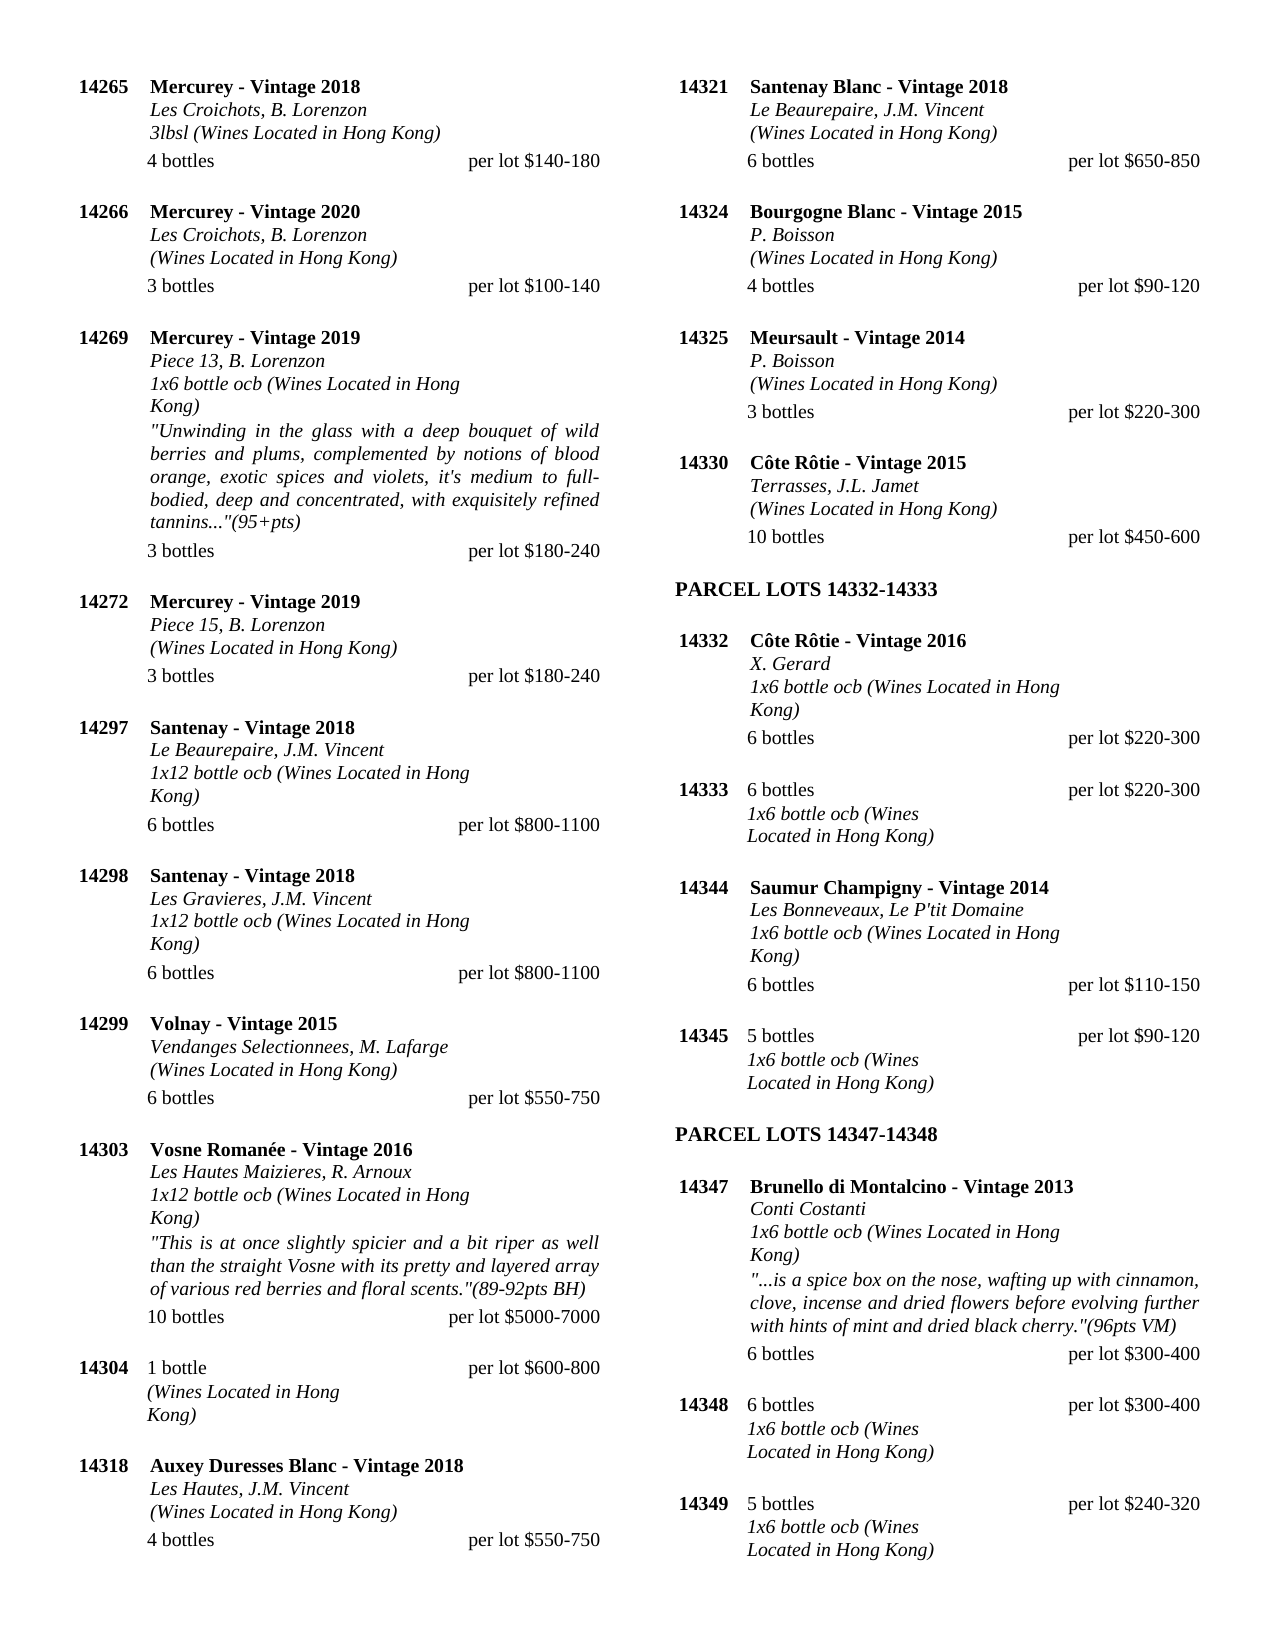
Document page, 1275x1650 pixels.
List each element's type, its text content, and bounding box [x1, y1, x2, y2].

text (Wines Located in Hong Kong) [75, 636, 600, 659]
text Les Hautes, J.M. Vincent [75, 1477, 600, 1500]
text Vendanges Selectionnees, M. Lafarge [75, 1035, 600, 1058]
text 14349 5 bottles per lot $240-320 [675, 1491, 1200, 1514]
text (Wines Located in Hong [75, 1380, 600, 1403]
text (Wines Located in Hong Kong) [75, 246, 600, 269]
text 1x12 bottle ocb (Wines Located in Hong [75, 909, 600, 932]
text Les Croichots, B. Lorenzon [75, 223, 600, 246]
text 4 bottles per lot $140-180 [75, 149, 600, 172]
text 4 bottles per lot $550-750 [75, 1528, 600, 1551]
text Piece 13, B. Lorenzon [75, 349, 600, 371]
text 14298 Santenay - Vintage 2018 [75, 864, 600, 887]
text 6 bottles per lot $220-300 [675, 726, 1200, 749]
text Les Hautes Maizieres, R. Arnoux [75, 1160, 600, 1183]
text 14332 Côte Rôtie - Vintage 2016 [675, 629, 1200, 652]
text 6 bottles per lot $800-1100 [75, 961, 600, 983]
text 14345 5 bottles per lot $90-120 [675, 1024, 1200, 1047]
text 14265 Mercurey - Vintage 2018 [75, 75, 600, 98]
text 3 bottles per lot $220-300 [675, 400, 1200, 423]
text 6 bottles per lot $800-1100 [75, 812, 600, 835]
text Kong) [75, 784, 600, 807]
text 14303 Vosne Romanée - Vintage 2016 [75, 1137, 600, 1160]
text 1x6 bottle ocb (Wines [675, 801, 1200, 824]
text 14304 1 bottle per lot $600-800 [75, 1356, 600, 1379]
text Les Croichots, B. Lorenzon [75, 98, 600, 121]
text (Wines Located in Hong Kong) [75, 1058, 600, 1081]
text 14330 Côte Rôtie - Vintage 2015 [675, 451, 1200, 474]
text 14269 Mercurey - Vintage 2019 [75, 326, 600, 349]
text 14344 Saumur Champigny - Vintage 2014 [675, 876, 1200, 898]
text 10 bottles per lot $5000-7000 [75, 1305, 600, 1328]
text 1x12 bottle ocb (Wines Located in Hong [75, 1183, 600, 1206]
text Conti Costanti [675, 1197, 1200, 1220]
text Kong) [75, 1206, 600, 1229]
text Les Bonneveaux, Le P'tit Domaine [675, 898, 1200, 921]
text 14318 Auxey Duresses Blanc - Vintage 2018 [75, 1454, 600, 1477]
text 1x6 bottle ocb (Wines [675, 1048, 1200, 1071]
text 1x6 bottle ocb (Wines [675, 1515, 1200, 1538]
text Kong) [675, 1243, 1200, 1266]
text 14272 Mercurey - Vintage 2019 [75, 590, 600, 613]
text (Wines Located in Hong Kong) [675, 121, 1200, 143]
text 6 bottles per lot $110-150 [675, 972, 1200, 995]
text Piece 15, B. Lorenzon [75, 613, 600, 636]
text 14324 Bourgogne Blanc - Vintage 2015 [675, 200, 1200, 223]
text P. Boisson [675, 349, 1200, 371]
text 14297 Santenay - Vintage 2018 [75, 716, 600, 738]
text Le Beaurepaire, J.M. Vincent [675, 98, 1200, 121]
text 10 bottles per lot $450-600 [675, 525, 1200, 548]
text 1x6 bottle ocb (Wines Located in Hong [675, 675, 1200, 698]
text 1x6 bottle ocb (Wines Located in Hong [75, 371, 600, 394]
text (Wines Located in Hong Kong) [675, 246, 1200, 269]
text 1x6 bottle ocb (Wines [675, 1417, 1200, 1440]
text 3 bottles per lot $180-240 [75, 664, 600, 687]
text Kong) [75, 1403, 600, 1426]
text PARCEL LOTS 14332-14333 [675, 577, 1200, 601]
text Located in Hong Kong) [675, 1440, 1200, 1463]
text Located in Hong Kong) [675, 1538, 1200, 1561]
text 4 bottles per lot $90-120 [675, 274, 1200, 297]
text (Wines Located in Hong Kong) [675, 497, 1200, 520]
text 14333 6 bottles per lot $220-300 [675, 777, 1200, 800]
text 1x6 bottle ocb (Wines Located in Hong [675, 1220, 1200, 1243]
text Kong) [675, 698, 1200, 721]
text Located in Hong Kong) [675, 824, 1200, 847]
text 1x12 bottle ocb (Wines Located in Hong [75, 761, 600, 784]
text Le Beaurepaire, J.M. Vincent [75, 738, 600, 761]
text 6 bottles per lot $300-400 [675, 1342, 1200, 1365]
text 14321 Santenay Blanc - Vintage 2018 [675, 75, 1200, 98]
text PARCEL LOTS 14347-14348 [675, 1122, 1200, 1146]
text (Wines Located in Hong Kong) [75, 1500, 600, 1523]
text Located in Hong Kong) [675, 1071, 1200, 1093]
text 14299 Volnay - Vintage 2015 [75, 1012, 600, 1035]
text 6 bottles per lot $550-750 [75, 1086, 600, 1109]
text 14266 Mercurey - Vintage 2020 [75, 200, 600, 223]
text "...is a spice box on the nose, wafting up with cinnamon, clove, incense and dried flowers before evolving further with hints of mint and dried black cherry."(96pts VM) [750, 1268, 1200, 1336]
text 3lbsl (Wines Located in Hong Kong) [75, 121, 600, 143]
text "Unwinding in the glass with a deep bouquet of wild berries and plums, complemented by notions of blood orange, exotic spices and violets, it's medium to full-bodied, deep and concentrated, with exquisitely refined tannins..."(95+pts) [150, 419, 600, 533]
text Les Gravieres, J.M. Vincent [75, 887, 600, 909]
text Kong) [75, 932, 600, 955]
text Kong) [75, 394, 600, 417]
text 3 bottles per lot $100-140 [75, 274, 600, 297]
text 14325 Meursault - Vintage 2014 [675, 326, 1200, 349]
text (Wines Located in Hong Kong) [675, 371, 1200, 394]
text Terrasses, J.L. Jamet [675, 474, 1200, 497]
text P. Boisson [675, 223, 1200, 246]
text "This is at once slightly spicier and a bit riper as well than the straight Vosne with its pretty and layered array of various red berries and floral scents."(89-92pts BH) [150, 1231, 600, 1299]
text 6 bottles per lot $650-850 [675, 149, 1200, 172]
text 14348 6 bottles per lot $300-400 [675, 1393, 1200, 1416]
text 3 bottles per lot $180-240 [75, 539, 600, 562]
text Kong) [675, 944, 1200, 967]
text 14347 Brunello di Montalcino - Vintage 2013 [675, 1174, 1200, 1197]
text X. Gerard [675, 652, 1200, 675]
text 1x6 bottle ocb (Wines Located in Hong [675, 921, 1200, 944]
